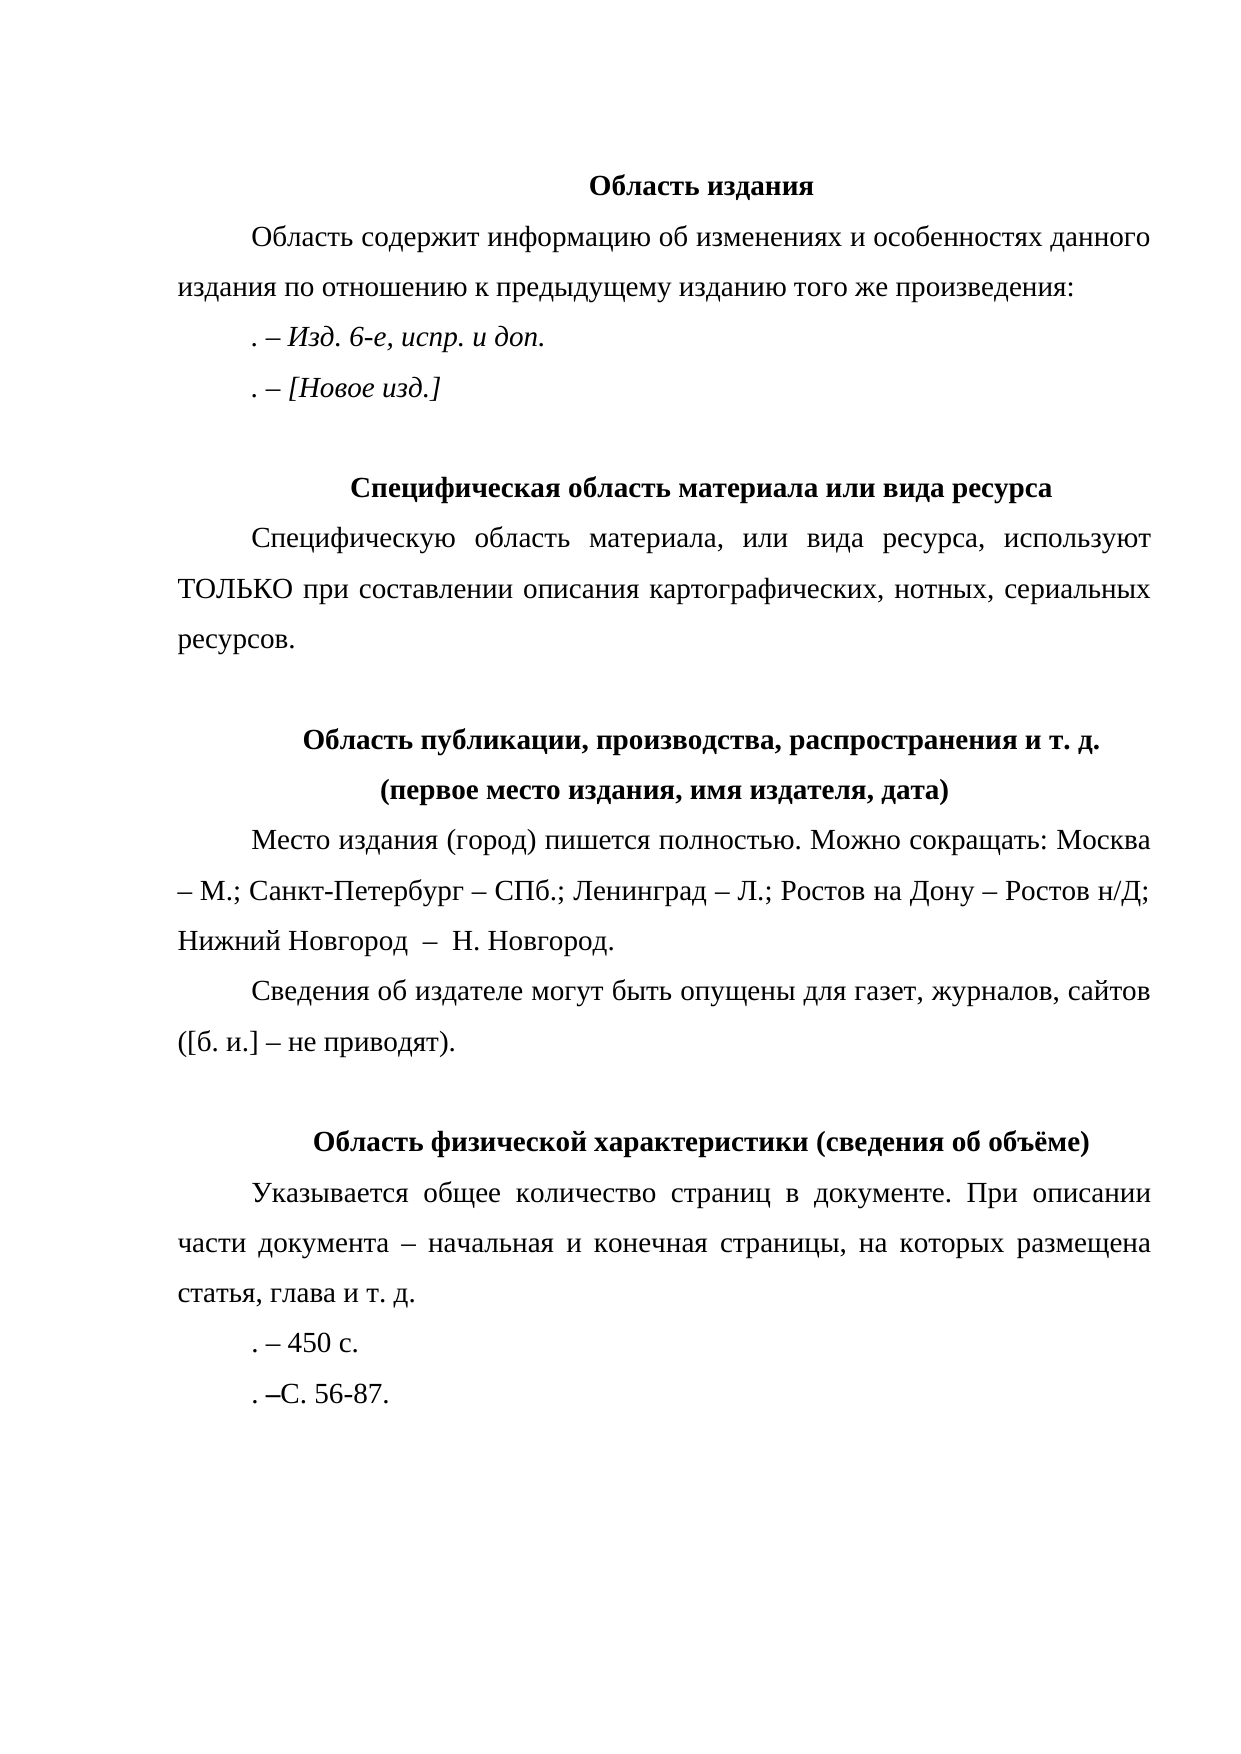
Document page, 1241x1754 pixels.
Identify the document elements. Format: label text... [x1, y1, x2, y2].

text . – [Новое изд.] [177, 370, 1152, 403]
text Указывается общее количество страниц в документе. При описании части документа – начальная и конечная страницы, на которых размещена статья, глава и т. д. [177, 1175, 1152, 1309]
text Сведения об издателе могут быть опущены для газет, журналов, сайтов ([б. и.] – не приводят). [177, 973, 1152, 1057]
text Область содержит информацию об изменениях и особенностях данного издания по отношению к предыдущему изданию того же произведения: [177, 219, 1152, 303]
text Специфическую область материала, или вида ресурса, используют ТОЛЬКО при составлении описания картографических, нотных, сериальных ресурсов. [177, 521, 1152, 655]
text Область физической характеристики (сведения об объёме) [177, 1124, 1152, 1158]
text . –С. 56-87. [177, 1376, 1152, 1409]
text . – 450 с. [177, 1326, 1152, 1359]
text Область издания [177, 168, 1152, 202]
text Место издания (город) пишется полностью. Можно сокращать: Москва – М.; Санкт-Петербург – СПб.; Ленинград – Л.; Ростов на Дону – Ростов н/Д; Нижний Новгород – Н. Новгород. [177, 822, 1152, 957]
text Область публикации, производства, распространения и т. д. (первое место издания, имя издателя, дата) [177, 722, 1152, 806]
text Специфическая область материала или вида ресурса [177, 470, 1152, 504]
text . – Изд. 6-е, испр. и доп. [177, 319, 1152, 353]
